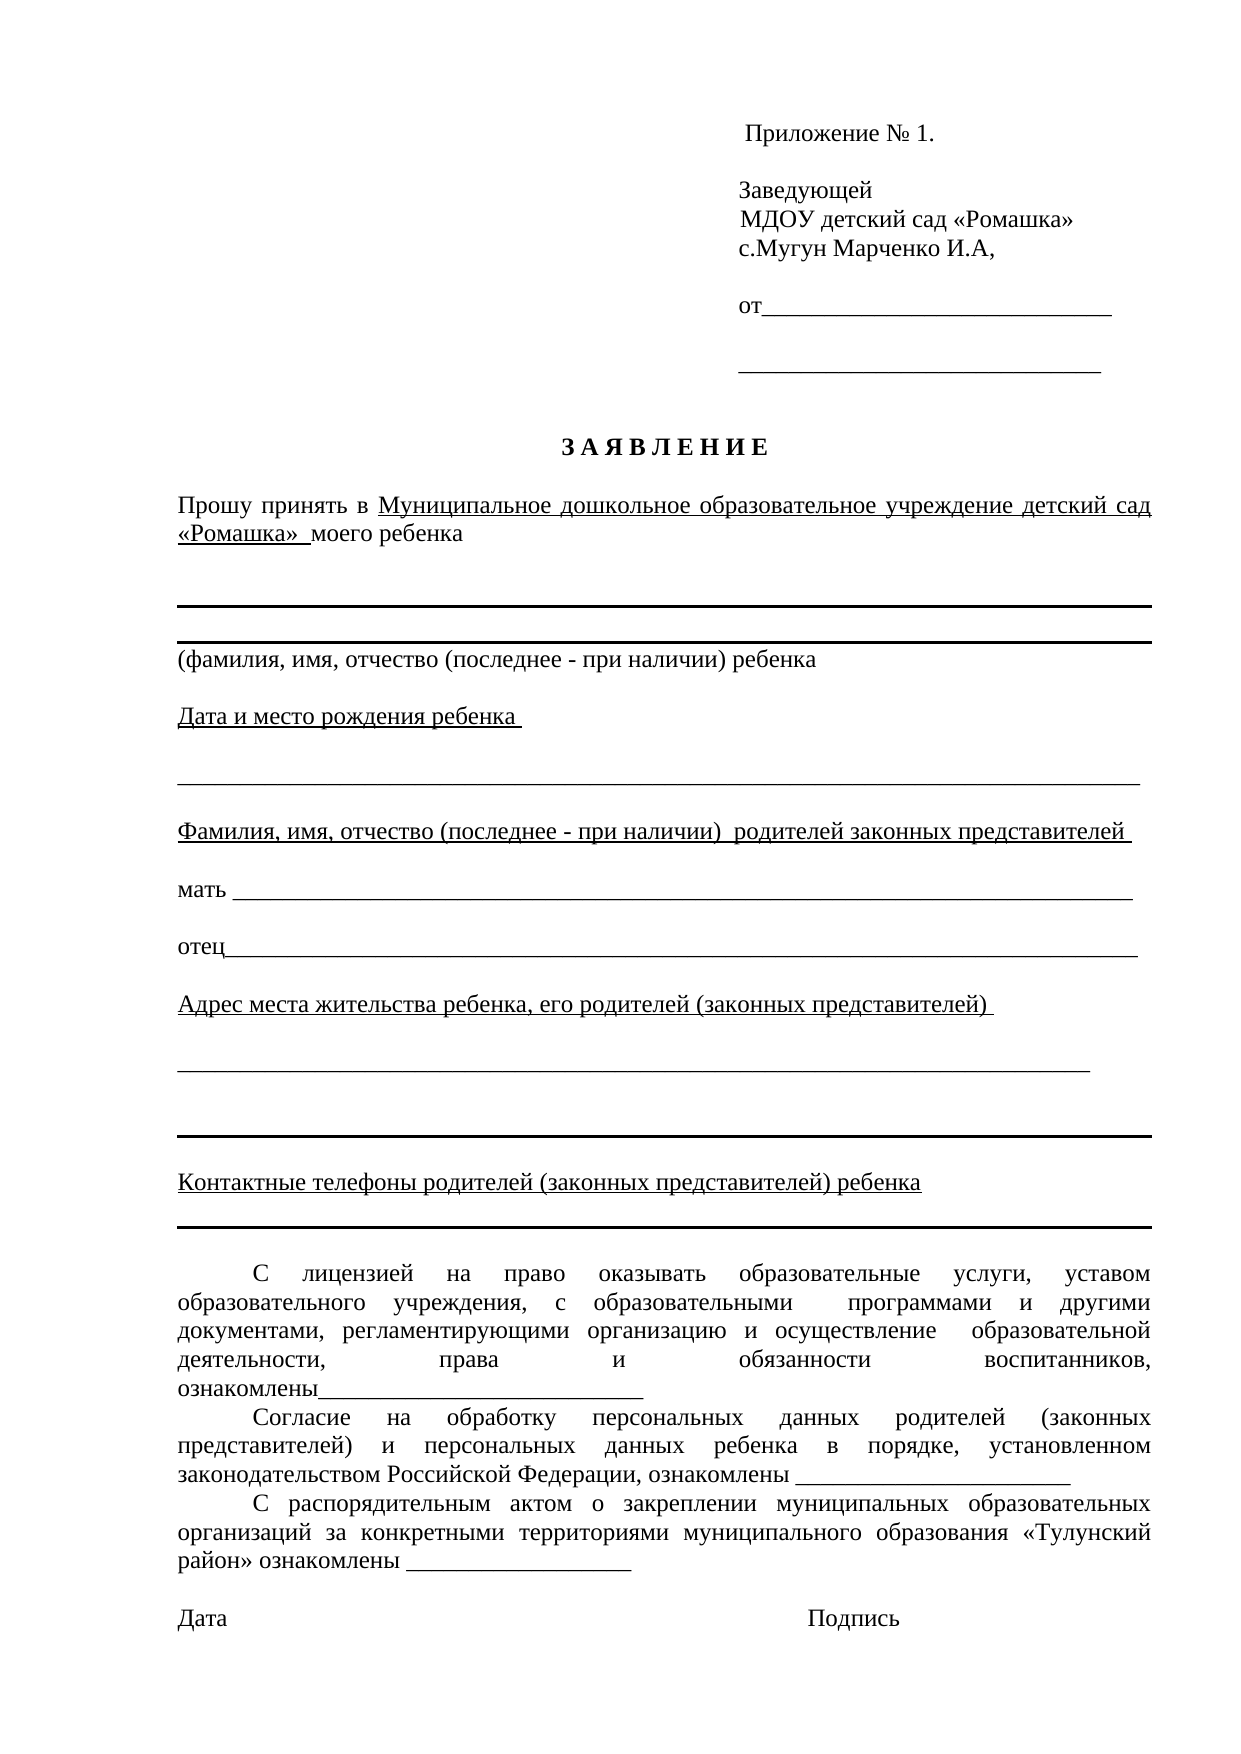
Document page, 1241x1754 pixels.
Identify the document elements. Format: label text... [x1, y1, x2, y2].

text мать ________________________________________________________________________ [177, 874, 1152, 903]
subtitle Заведующей [738, 147, 1152, 204]
text Дата и место рождения ребенка [177, 701, 1152, 730]
text Фамилия, имя, отчество (последнее - при наличии) родителей законных представителей [177, 816, 1152, 845]
text _____________________________________________________________________________ [177, 759, 1152, 788]
text Приложение № 1. [738, 118, 1152, 147]
text Согласие на обработку персональных данных родителей (законных представителей) и персональных данных ребенка в порядке, установленном законодательством Российской Федерации, ознакомлены ______________________ [177, 1402, 1152, 1488]
text Адрес места жительства ребенка, его родителей (законных представителей) [177, 989, 1152, 1018]
text Контактные телефоны родителей (законных представителей) ребенка [177, 1167, 1152, 1195]
text Дата Подпись [177, 1603, 1152, 1632]
text МДОУ детский сад «Ромашка» с.Мугун Марченко И.А, [177, 204, 1152, 262]
text _____________________________ [738, 347, 1152, 375]
text отец_________________________________________________________________________ [177, 931, 1152, 960]
text С распорядительным актом о закреплении муниципальных образовательных организаций за конкретными территориями муниципального образования «Тулунский район» ознакомлены __________________ [177, 1488, 1152, 1574]
text _________________________________________________________________________ [177, 1046, 1152, 1075]
subtitle З А Я В Л Е Н И Е [177, 432, 1152, 461]
text от____________________________ [738, 262, 1152, 319]
text (фамилия, имя, отчество (последнее - при наличии) ребенка [177, 644, 1152, 673]
subtitle Прошу принять в Муниципальное дошкольное образовательное учреждение детский сад «Ромашка» моего ребенка [177, 490, 1152, 547]
text С лицензией на право оказывать образовательные услуги, уставом образовательного учреждения, с образовательными программами и другими документами, регламентирующими организацию и осуществление образовательной деятельности, права и обязанности воспитанников, ознакомлены__________________________ [177, 1258, 1152, 1402]
